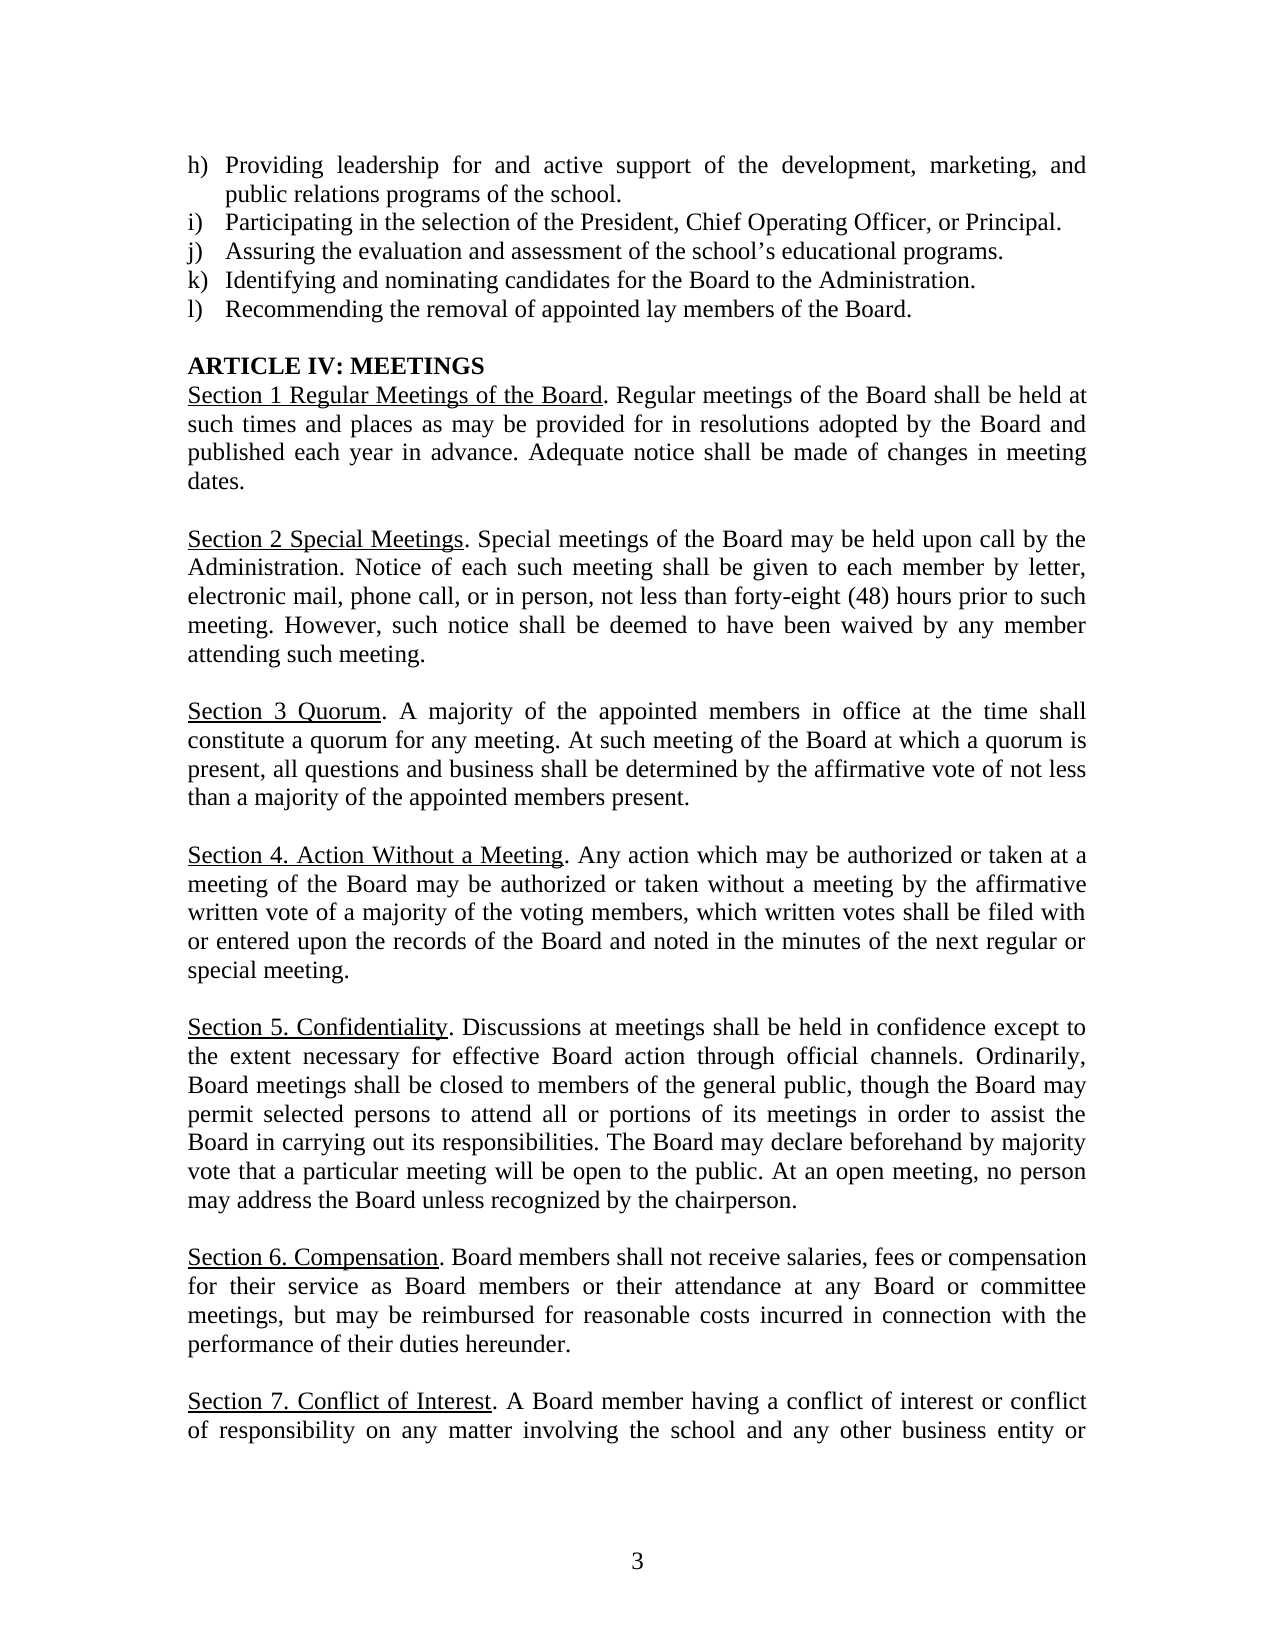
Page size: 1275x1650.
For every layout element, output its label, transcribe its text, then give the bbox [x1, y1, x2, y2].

list Recommending the removal of appointed lay members of the Board. [187, 294, 1087, 322]
list Participating in the selection of the President, Chief Operating Officer, or Principal. [187, 207, 1087, 236]
text Section 2 Special Meetings. Special meetings of the Board may be held upon call by the Administration. Notice of each such meeting shall be given to each member by letter, electronic mail, phone call, or in person, not less than forty-eight (48) hours prior to such meeting. However, such notice shall be deemed to have been waived by any member attending such meeting. [187, 524, 1087, 667]
text Section 3 Quorum. A majority of the appointed members in office at the time shall constitute a quorum for any meeting. At such meeting of the Board at which a quorum is present, all questions and business shall be determined by the affirmative vote of not less than a majority of the appointed members present. [187, 696, 1087, 811]
text Section 5. Confidentiality. Discussions at meetings shall be held in confidence except to the extent necessary for effective Board action through official channels. Ordinarily, Board meetings shall be closed to members of the general public, though the Board may permit selected persons to attend all or portions of its meetings in order to assist the Board in carrying out its responsibilities. The Board may declare beforehand by majority vote that a particular meeting will be open to the public. At an open meeting, no person may address the Board unless recognized by the chairperson. [187, 1012, 1087, 1214]
list Assuring the evaluation and assessment of the school’s educational programs. [187, 236, 1087, 265]
text Section 4. Action Without a Meeting. Any action which may be authorized or taken at a meeting of the Board may be authorized or taken without a meeting by the affirmative written vote of a majority of the voting members, which written votes shall be filed with or entered upon the records of the Board and noted in the minutes of the next regular or special meeting. [187, 840, 1087, 984]
text ARTICLE IV: MEETINGS [187, 351, 1087, 380]
text Section 1 Regular Meetings of the Board. Regular meetings of the Board shall be held at such times and places as may be provided for in resolutions adopted by the Board and published each year in advance. Adequate notice shall be made of changes in meeting dates. [187, 380, 1087, 495]
list Identifying and nominating candidates for the Board to the Administration. [187, 265, 1087, 294]
list Providing leadership for and active support of the development, marketing, and public relations programs of the school. [187, 150, 1087, 207]
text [187, 1386, 1087, 1444]
text Section 6. Compensation. Board members shall not receive salaries, fees or compensation for their service as Board members or their attendance at any Board or committee meetings, but may be reimbursed for reasonable costs incurred in connection with the performance of their duties hereunder. [187, 1242, 1087, 1357]
